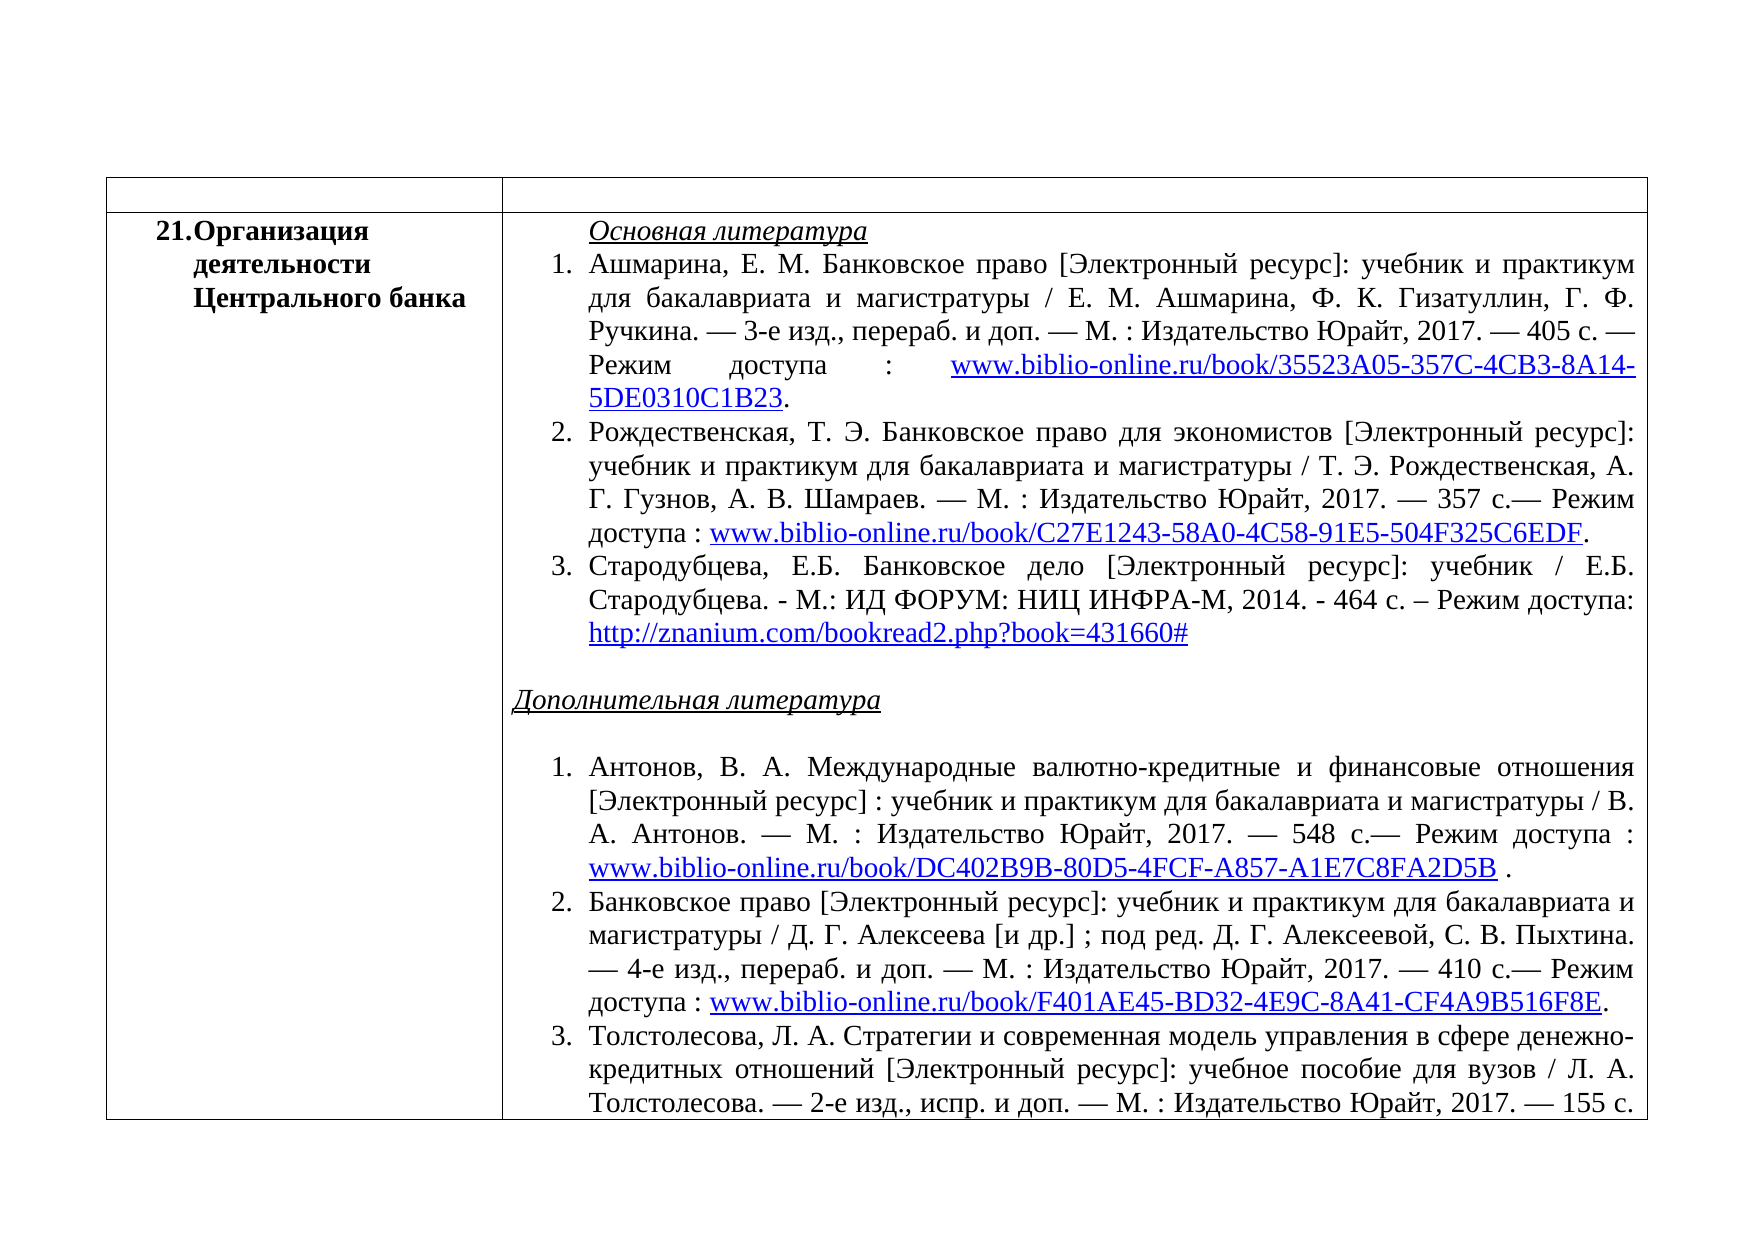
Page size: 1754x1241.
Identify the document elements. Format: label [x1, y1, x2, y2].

table_cell [503, 213, 1647, 1118]
table_cell [503, 178, 1647, 212]
table_cell [107, 178, 502, 212]
table_cell [107, 213, 502, 1118]
